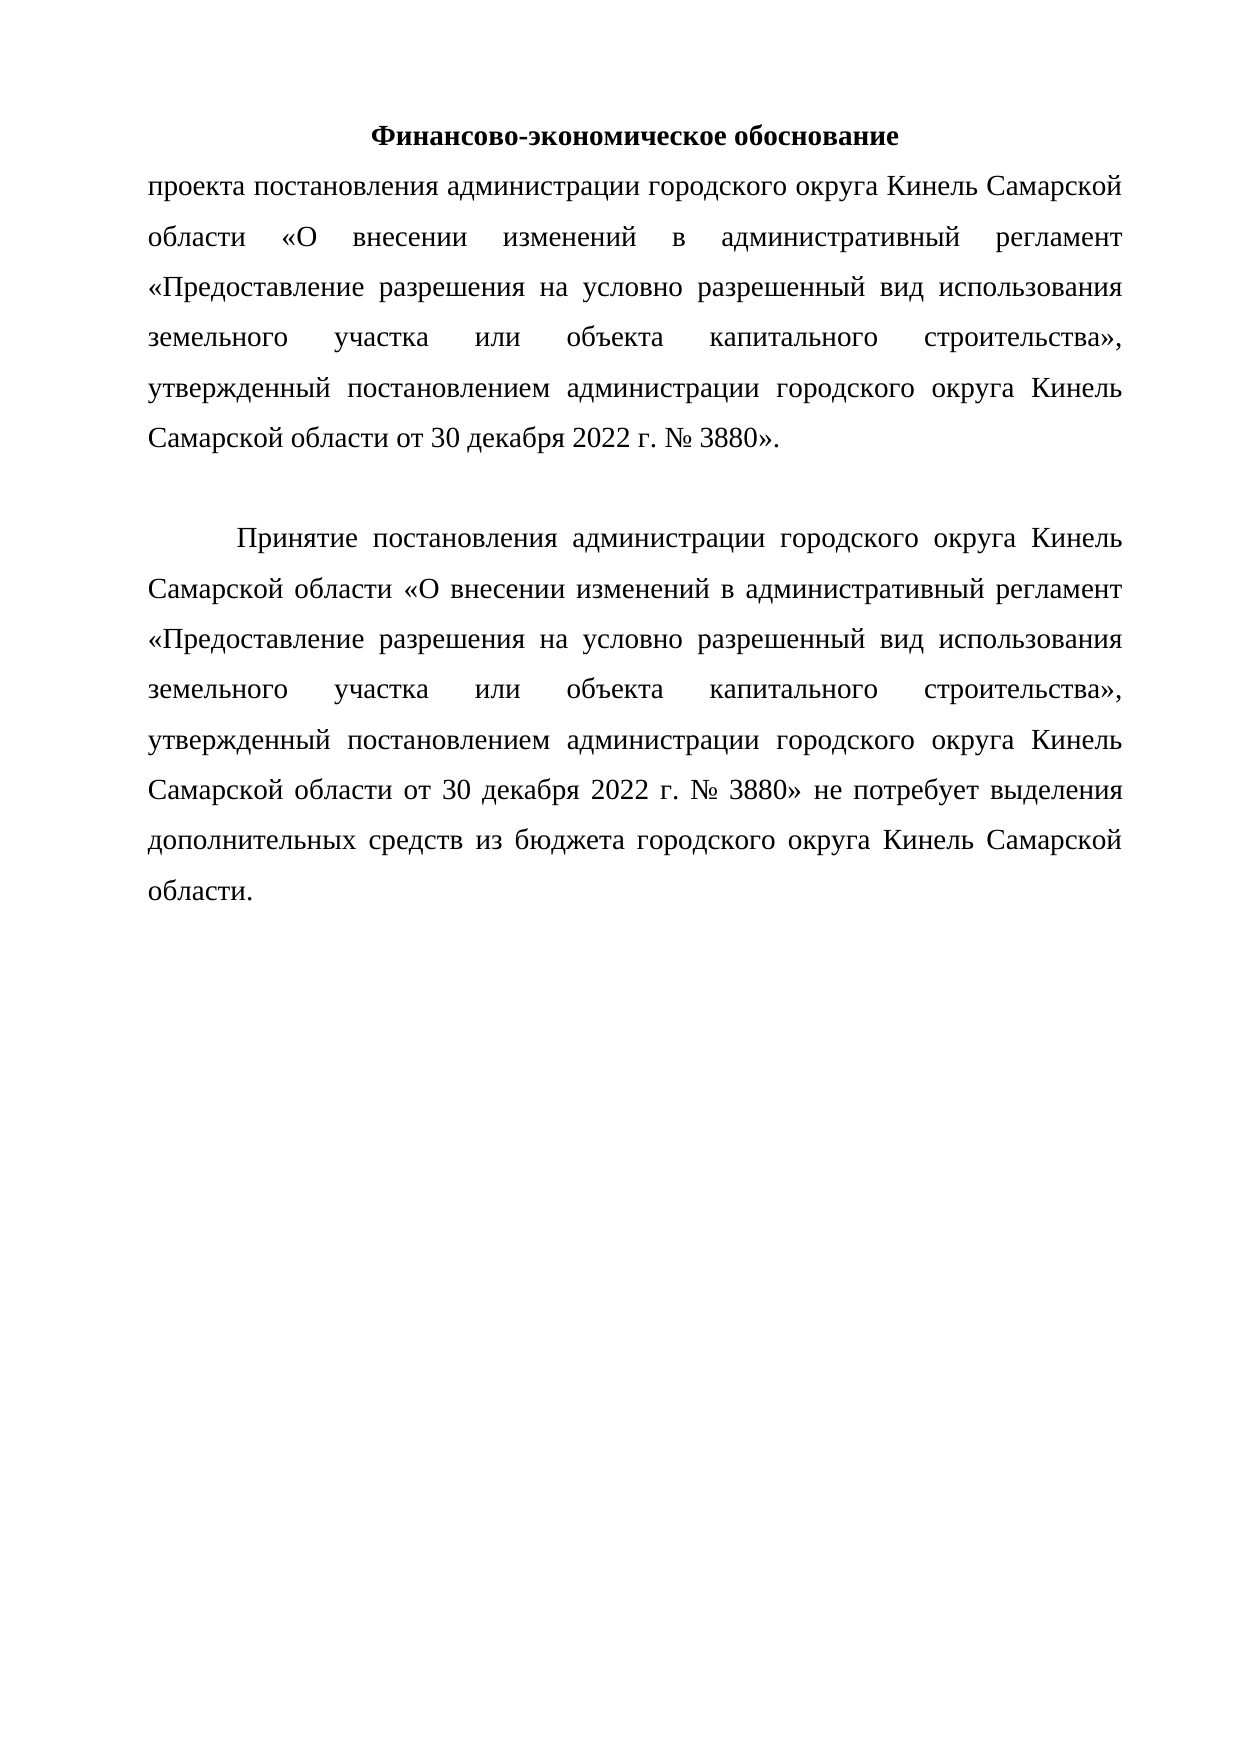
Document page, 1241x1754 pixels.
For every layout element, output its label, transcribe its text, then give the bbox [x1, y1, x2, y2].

text Принятие постановления администрации городского округа Кинель Самарской области «О внесении изменений в административный регламент «Предоставление разрешения на условно разрешенный вид использования земельного участка или объекта капитального строительства», утвержденный постановлением администрации городского округа Кинель Самарской области от 30 декабря 2022 г. № 3880» не потребует выделения дополнительных средств из бюджета городского округа Кинель Самарской области. [148, 521, 1123, 906]
text Финансово-экономическое обоснование [148, 118, 1122, 152]
text проекта постановления администрации городского округа Кинель Самарской области «О внесении изменений в административный регламент «Предоставление разрешения на условно разрешенный вид использования земельного участка или объекта капитального строительства», утвержденный постановлением администрации городского округа Кинель Самарской области от 30 декабря 2022 г. № 3880». [148, 168, 1123, 453]
